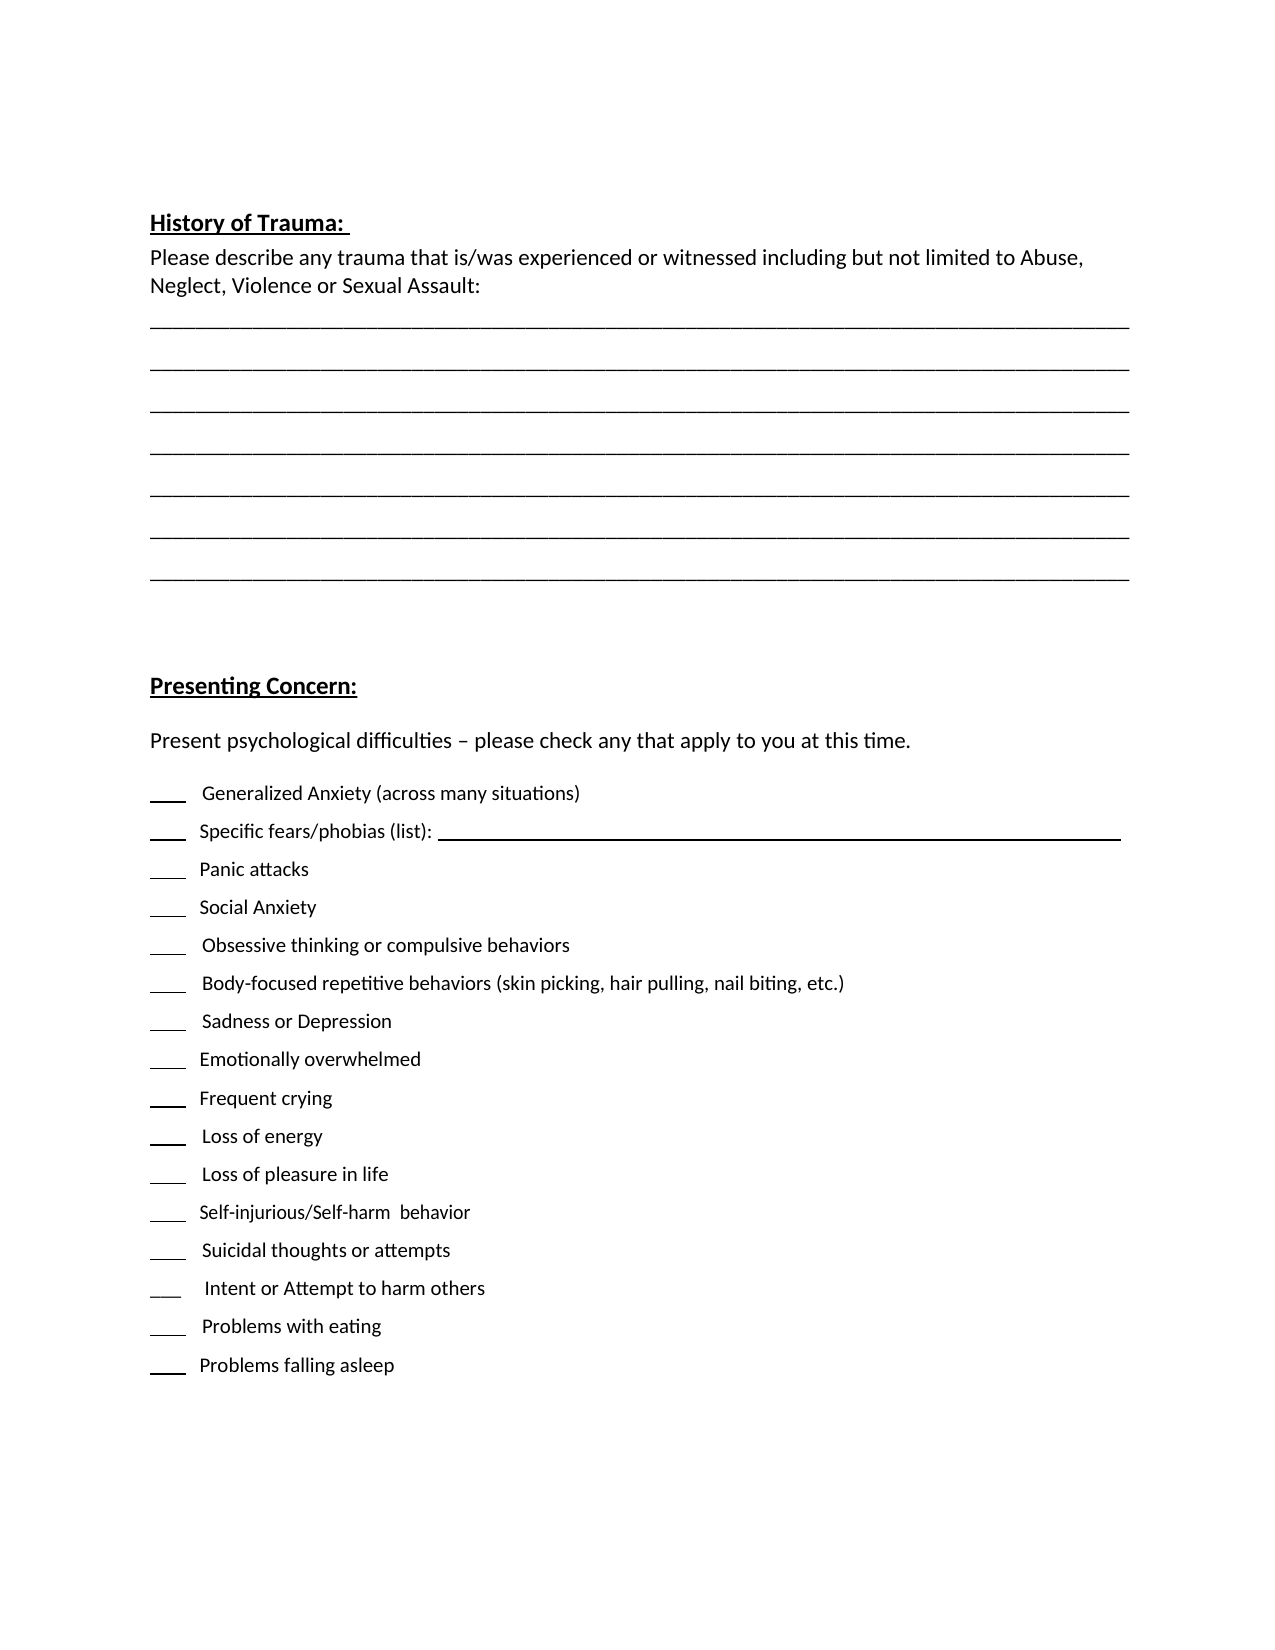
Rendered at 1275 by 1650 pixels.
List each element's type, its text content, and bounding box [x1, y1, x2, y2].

text ___ Intent or Attempt to harm others [150, 1276, 1139, 1301]
text Self-injurious/Self-harm behavior [150, 1199, 1139, 1224]
text Obsessive thinking or compulsive behaviors [150, 932, 1139, 958]
subtitle Presenting Concern: [150, 671, 1139, 701]
text Body-focused repetitive behaviors (skin picking, hair pulling, nail biting, etc.) [150, 970, 1139, 996]
subtitle __________________________________________________________________________________________________________________________________________________________________________________________________________________________________________________________________________________________________________________________________________________________________________________________________________________________________________________________________________________________________________________________________________________________________________________________________________________________ [150, 304, 1139, 584]
text Loss of pleasure in life [150, 1161, 1139, 1186]
text Problems falling asleep [150, 1352, 1139, 1377]
text Problems with eating [150, 1314, 1139, 1339]
text Present psychological difficulties – please check any that apply to you at this time. [150, 726, 1139, 754]
text Social Anxiety [150, 894, 1139, 919]
text Specific fears/phobias (list): [150, 818, 1139, 843]
text Emotionally overwhelmed [150, 1047, 1139, 1072]
text Panic attacks [150, 856, 1139, 881]
text Suicidal thoughts or attempts [150, 1237, 1139, 1263]
subtitle History of Trauma: [150, 207, 1139, 237]
text Loss of energy [150, 1123, 1139, 1148]
text Sadness or Depression [150, 1009, 1139, 1034]
text Generalized Anxiety (across many situations) [150, 780, 1139, 805]
text Frequent crying [150, 1085, 1139, 1110]
subtitle Please describe any trauma that is/was experienced or witnessed including but not limited to Abuse, Neglect, Violence or Sexual Assault: [150, 243, 1139, 299]
